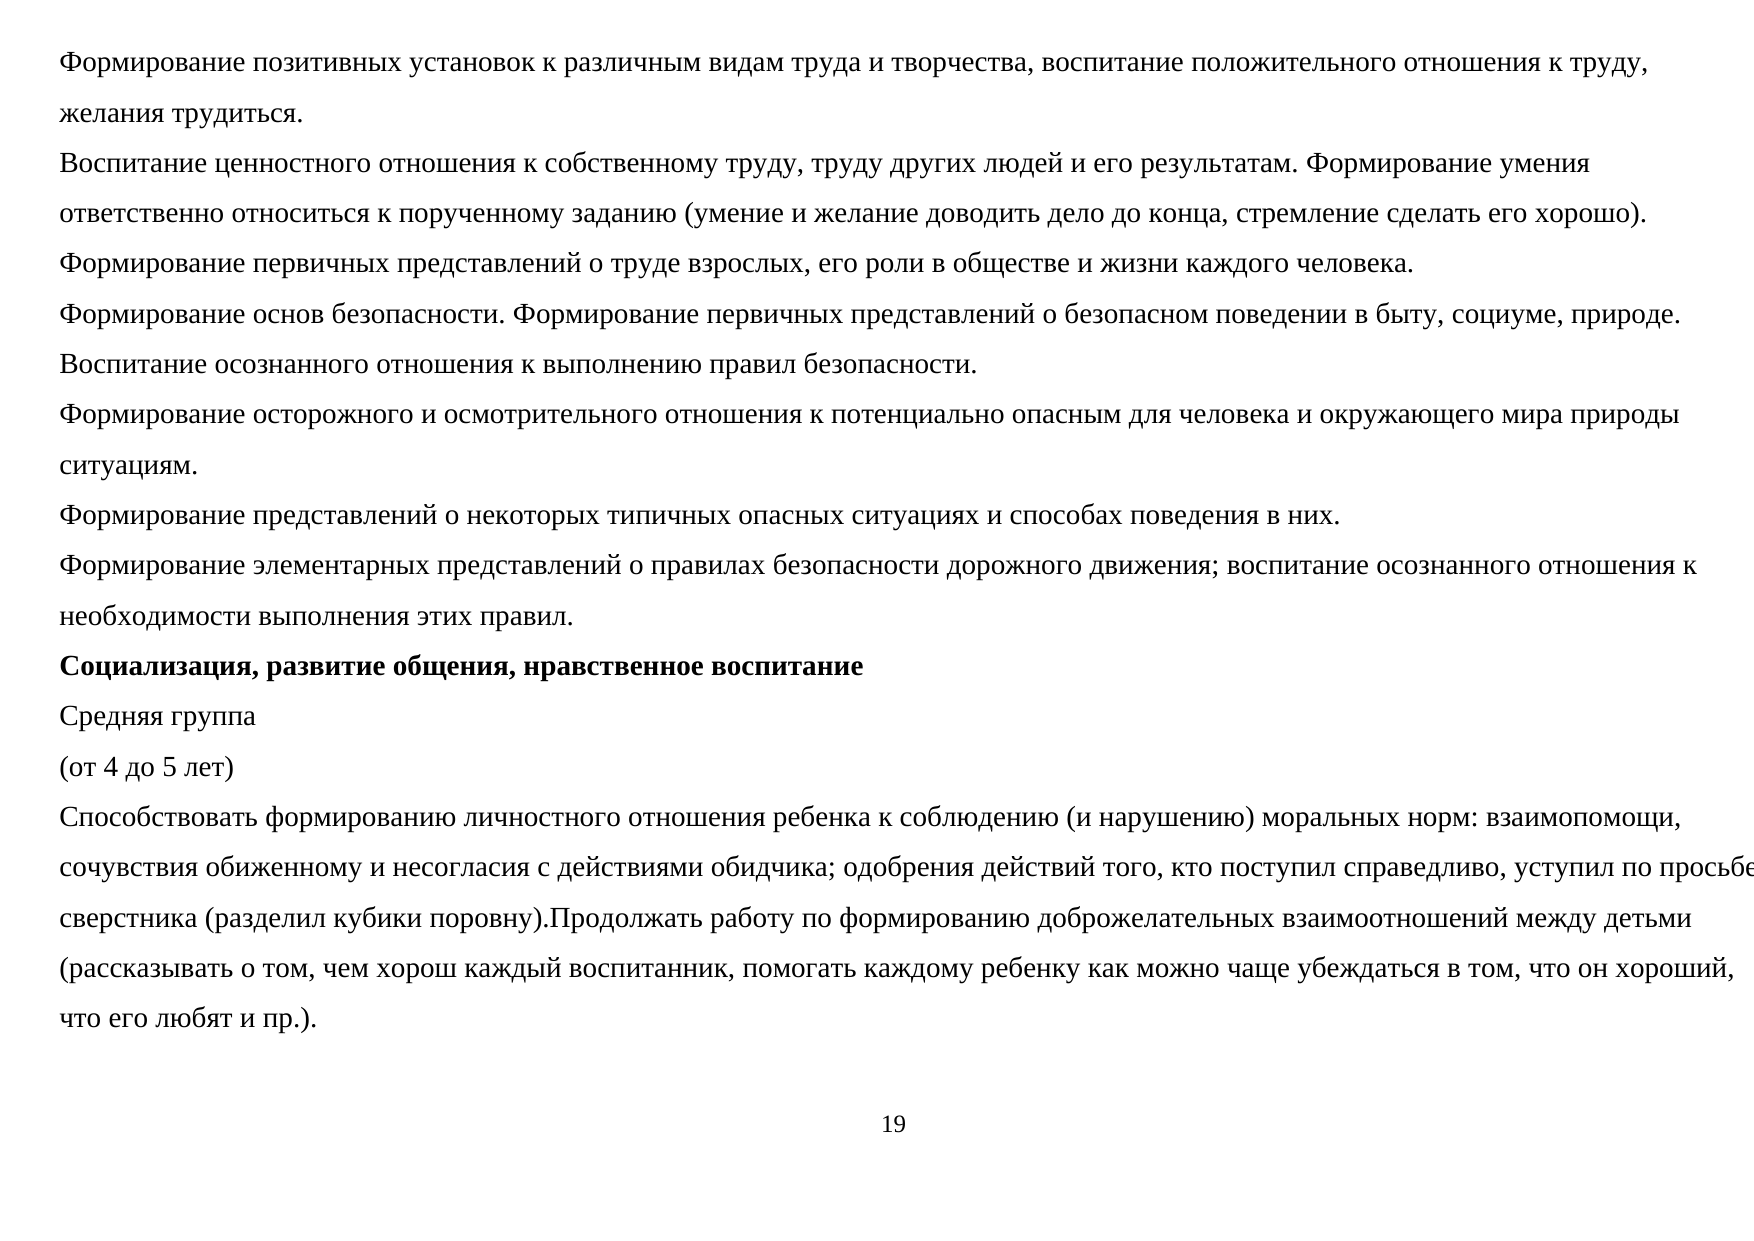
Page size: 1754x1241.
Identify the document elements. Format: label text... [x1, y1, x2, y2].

text Формирование представлений о некоторых типичных опасных ситуациях и способах поведения в них. [59, 497, 1727, 531]
text Социализация, развитие общения, нравственное воспитание [59, 648, 1754, 682]
text Воспитание ценностного отношения к собственному труду, труду других людей и его результатам. Формирование умения ответственно относиться к порученному заданию (умение и желание доводить дело до конца, стремление сделать его хорошо). [59, 145, 1727, 229]
text Формирование осторожного и осмотрительного отношения к потенциально опасным для человека и окружающего мира природы ситуациям. [59, 397, 1727, 480]
text Формирование позитивных установок к различным видам труда и творчества, воспитание положительного отношения к труду, желания трудиться. [59, 44, 1727, 128]
text Способствовать формированию личностного отношения ребенка к соблюдению (и нарушению) моральных норм: взаимопомощи, сочувствия обиженному и несогласия с действиями обидчика; одобрения действий того, кто поступил справедливо, уступил по просьбе сверстника (разделил кубики поровну).Продолжать работу по формированию доброжелательных взаимоотношений между детьми (рассказывать о том, чем хорош каждый воспитанник, помогать каждому ребенку как можно чаще убеждаться в том, что он хороший, что его любят и пр.). [59, 799, 1754, 1034]
text Средняя группа [59, 698, 1754, 732]
text Формирование первичных представлений о труде взрослых, его роли в обществе и жизни каждого человека. [59, 246, 1727, 279]
text (от 4 до 5 лет) [59, 749, 1754, 782]
text Формирование основ безопасности. Формирование первичных представлений о безопасном поведении в быту, социуме, природе. Воспитание осознанного отношения к выполнению правил безопасности. [59, 296, 1727, 380]
text Формирование элементарных представлений о правилах безопасности дорожного движения; воспитание осознанного отношения к необходимости выполнения этих правил. [59, 547, 1727, 631]
